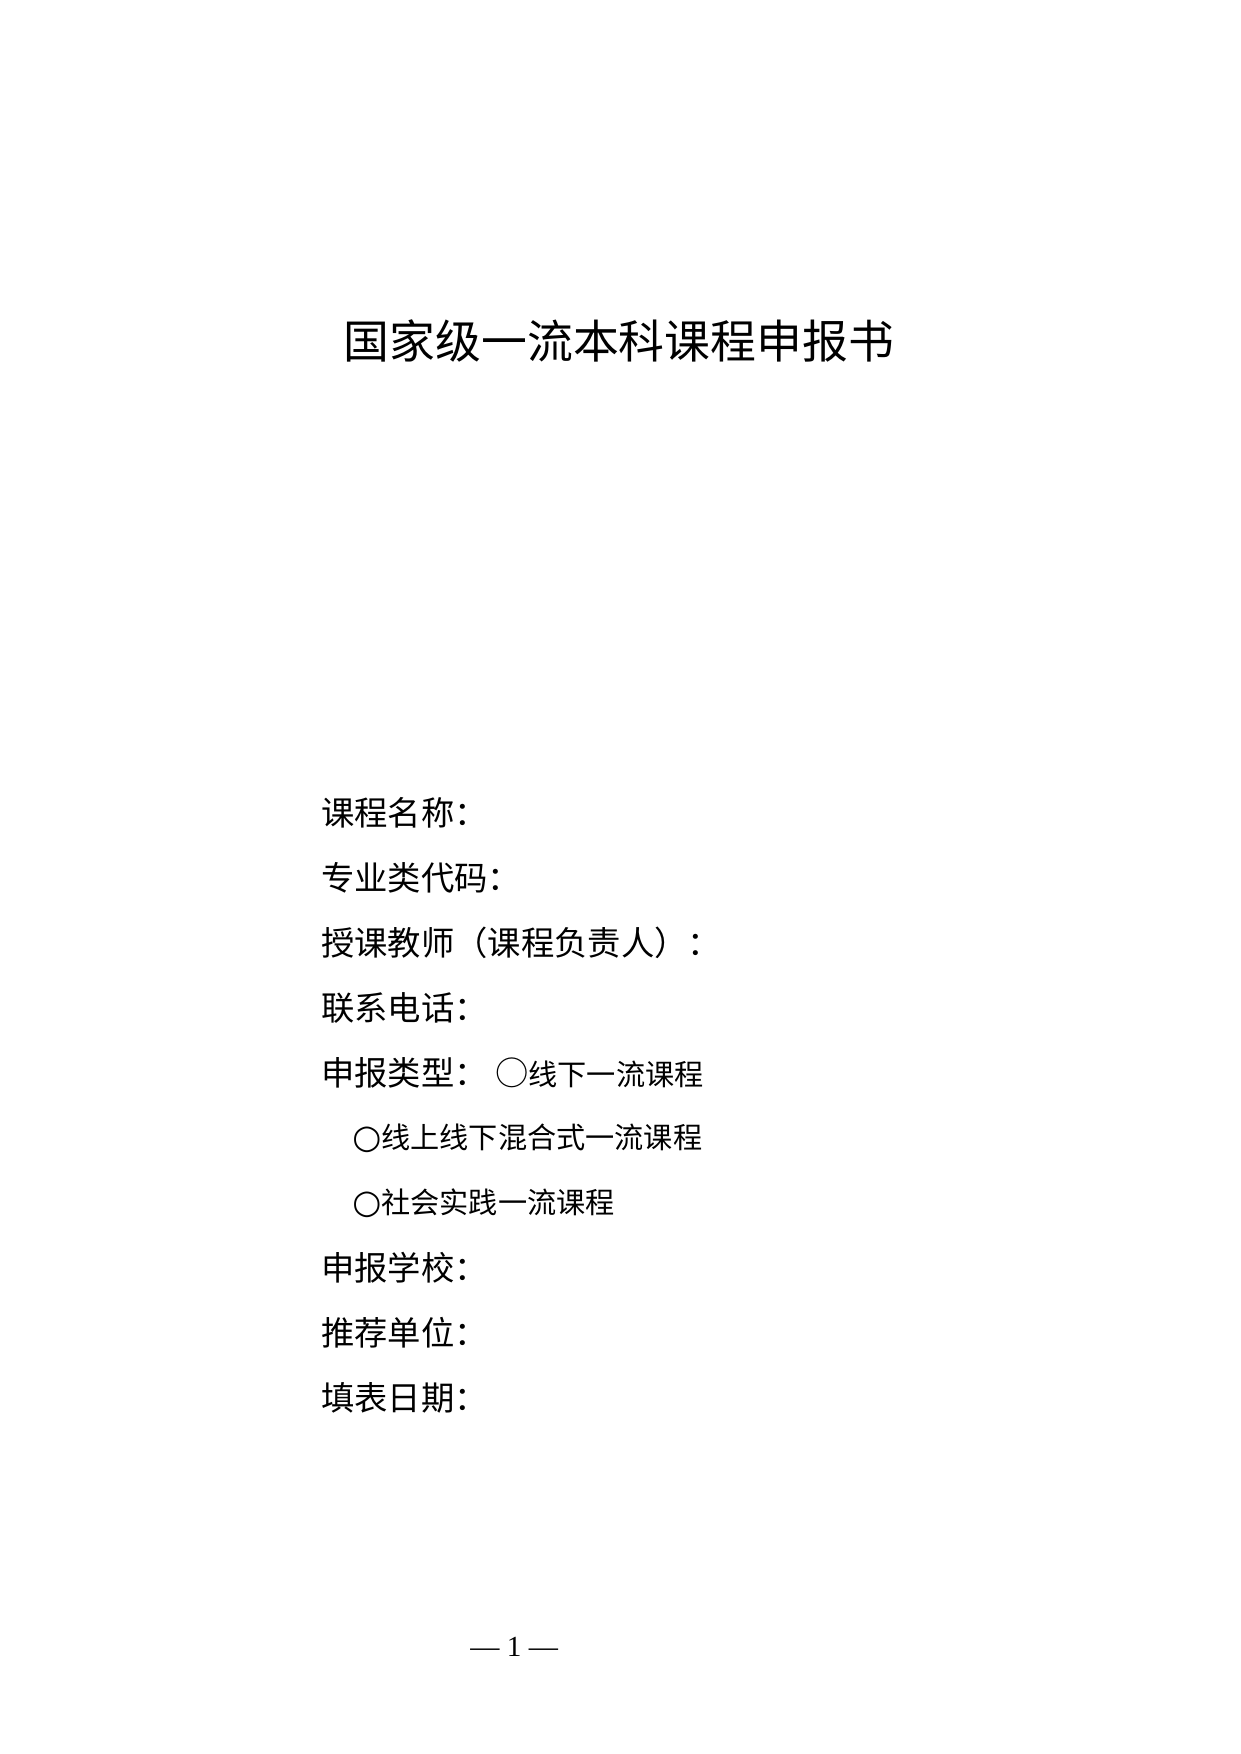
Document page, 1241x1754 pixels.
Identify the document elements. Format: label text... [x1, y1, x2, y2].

text 授课教师（课程负责人）： [187, 908, 1050, 973]
text ○社会实践一流课程 [187, 1168, 1050, 1233]
text 申报类型： ○线下一流课程 [187, 1038, 1050, 1103]
text 填表日期： [187, 1363, 1050, 1428]
text 推荐单位： [187, 1298, 1050, 1363]
text ○线上线下混合式一流课程 [187, 1103, 1050, 1168]
text 联系电话： [187, 973, 1050, 1038]
text 申报学校： [187, 1233, 1050, 1298]
text 国家级一流本科课程申报书 [187, 289, 1050, 387]
text 课程名称： [187, 778, 1050, 843]
text 专业类代码： [187, 843, 1050, 908]
